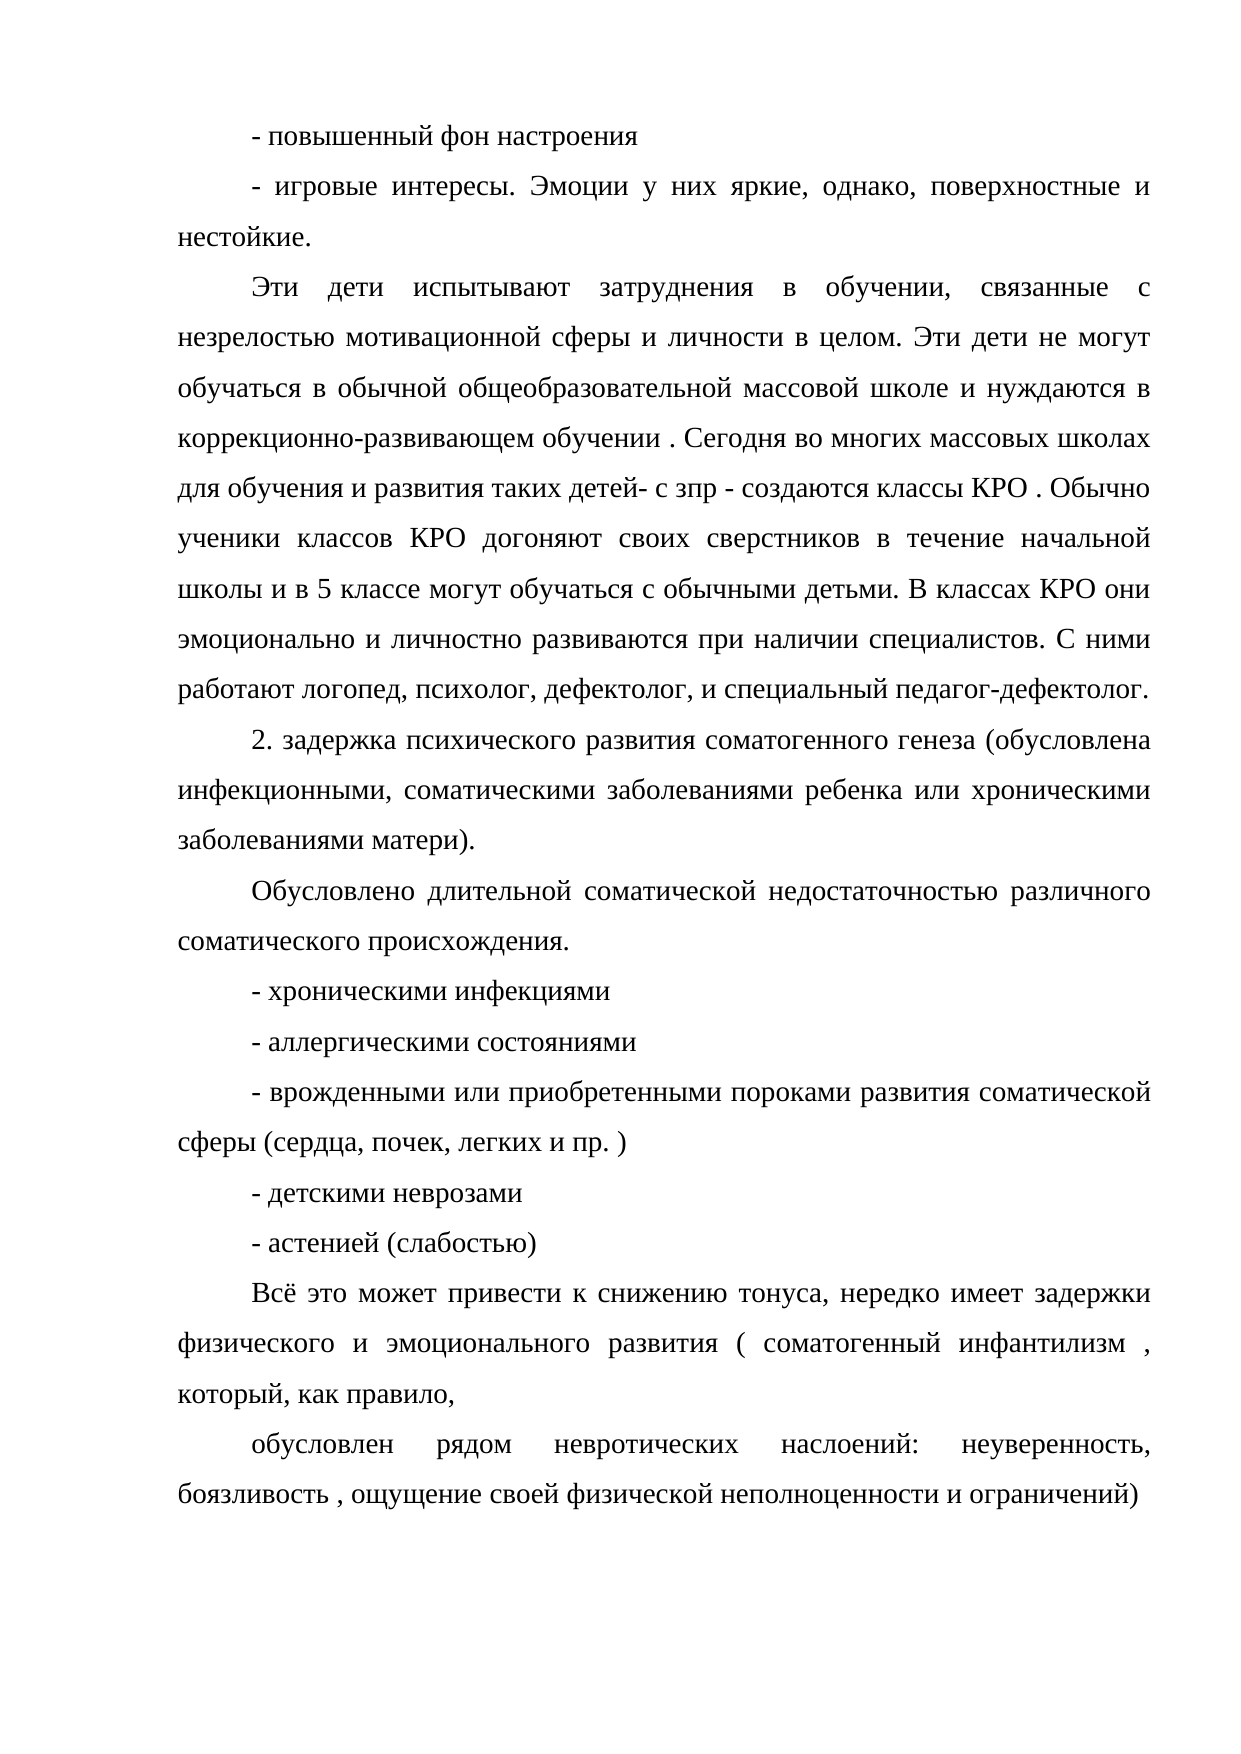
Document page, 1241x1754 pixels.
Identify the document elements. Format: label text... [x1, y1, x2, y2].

text - игровые интересы. Эмоции у них яркие, однако, поверхностные и нестойкие. [177, 168, 1152, 252]
text Всё это может привести к снижению тонуса, нередко имеет задержки физического и эмоционального развития ( соматогенный инфантилизм , который, как правило, [177, 1275, 1152, 1409]
text - детскими неврозами [177, 1175, 1152, 1208]
text - врожденными или приобретенными пороками развития соматической сферы (сердца, почек, легких и пр. ) [177, 1074, 1152, 1158]
text обусловлен рядом невротических наслоений: неуверенность, боязливость , ощущение своей физической неполноценности и ограничений) [177, 1426, 1152, 1510]
text - астенией (слабостью) [177, 1225, 1152, 1258]
text 2. задержка психического развития соматогенного генеза (обусловлена инфекционными, соматическими заболеваниями ребенка или хроническими заболеваниями матери). [177, 722, 1152, 856]
text Обусловлено длительной соматической недостаточностью различного соматического происхождения. [177, 873, 1152, 957]
text - повышенный фон настроения [177, 118, 1152, 152]
text Эти дети испытывают затруднения в обучении, связанные с незрелостью мотивационной сферы и личности в целом. Эти дети не могут обучаться в обычной общеобразовательной массовой школе и нуждаются в коррекционно-развивающем обучении . Сегодня во многих массовых школах для обучения и развития таких детей- с зпр - создаются классы КРО . Обычно ученики классов КРО догоняют своих сверстников в течение начальной школы и в 5 классе могут обучаться с обычными детьми. В классах КРО они эмоционально и личностно развиваются при наличии специалистов. С ними работают логопед, психолог, дефектолог, и специальный педагог-дефектолог. [177, 269, 1152, 705]
text - аллергическими состояниями [177, 1024, 1152, 1057]
text - хроническими инфекциями [177, 973, 1152, 1007]
